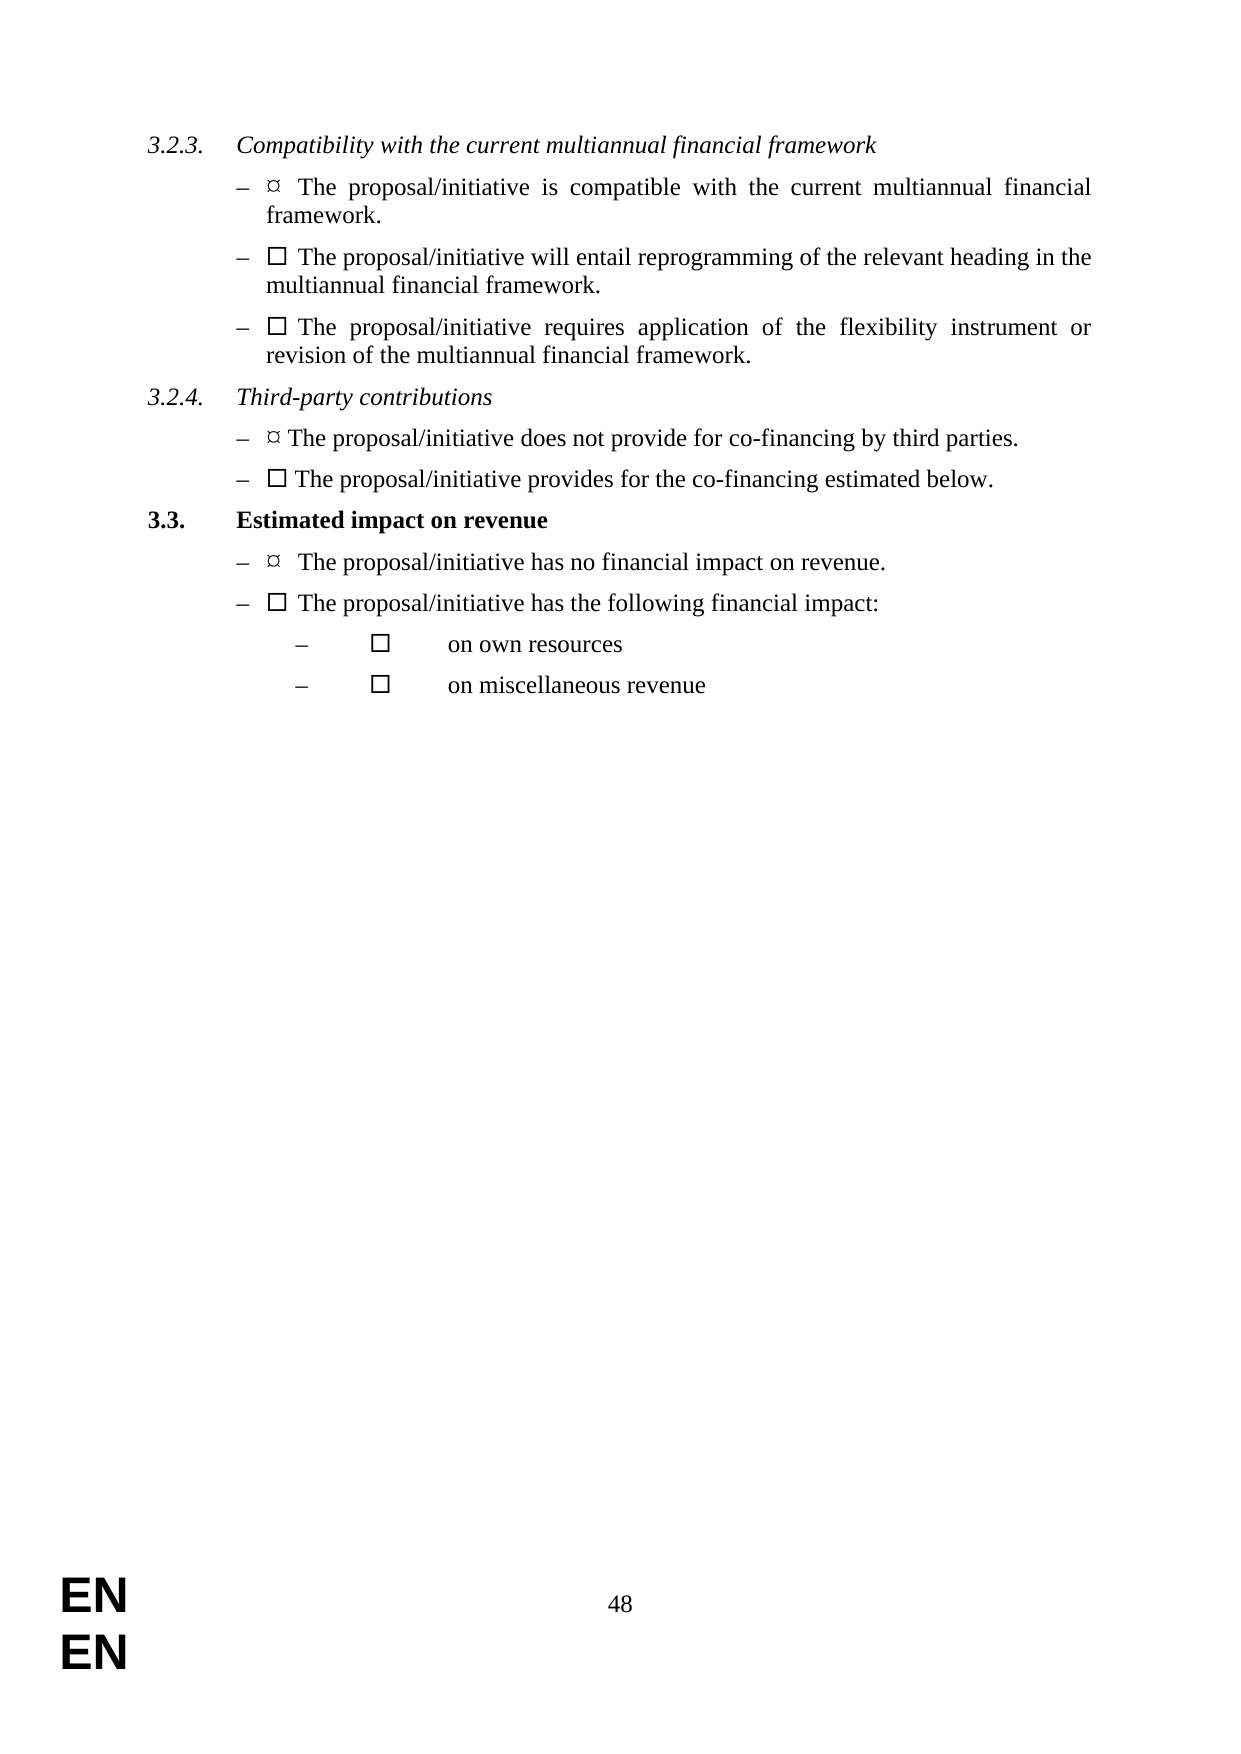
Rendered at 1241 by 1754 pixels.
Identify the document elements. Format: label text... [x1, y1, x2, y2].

subtitle 3.3. Estimated impact on revenue [148, 506, 1092, 534]
list on own resources [295, 629, 1092, 658]
list The proposal/initiative has no financial impact on revenue. [236, 547, 1092, 576]
list The proposal/initiative requires application of the flexibility instrument or revision of the multiannual financial framework. [236, 312, 1092, 369]
list The proposal/initiative has the following financial impact: [236, 588, 1092, 617]
list The proposal/initiative does not provide for co-financing by third parties. [236, 423, 1092, 452]
list The proposal/initiative provides for the co-financing estimated below. [236, 464, 1092, 493]
subtitle 3.2.4. Third-party contributions [148, 382, 1092, 411]
list The proposal/initiative will entail reprogramming of the relevant heading in the multiannual financial framework. [236, 242, 1092, 299]
subtitle 3.2.3. Compatibility with the current multiannual financial framework [148, 131, 1092, 159]
list on miscellaneous revenue [295, 671, 1092, 699]
list The proposal/initiative is compatible with the current multiannual financial framework. [236, 172, 1092, 229]
